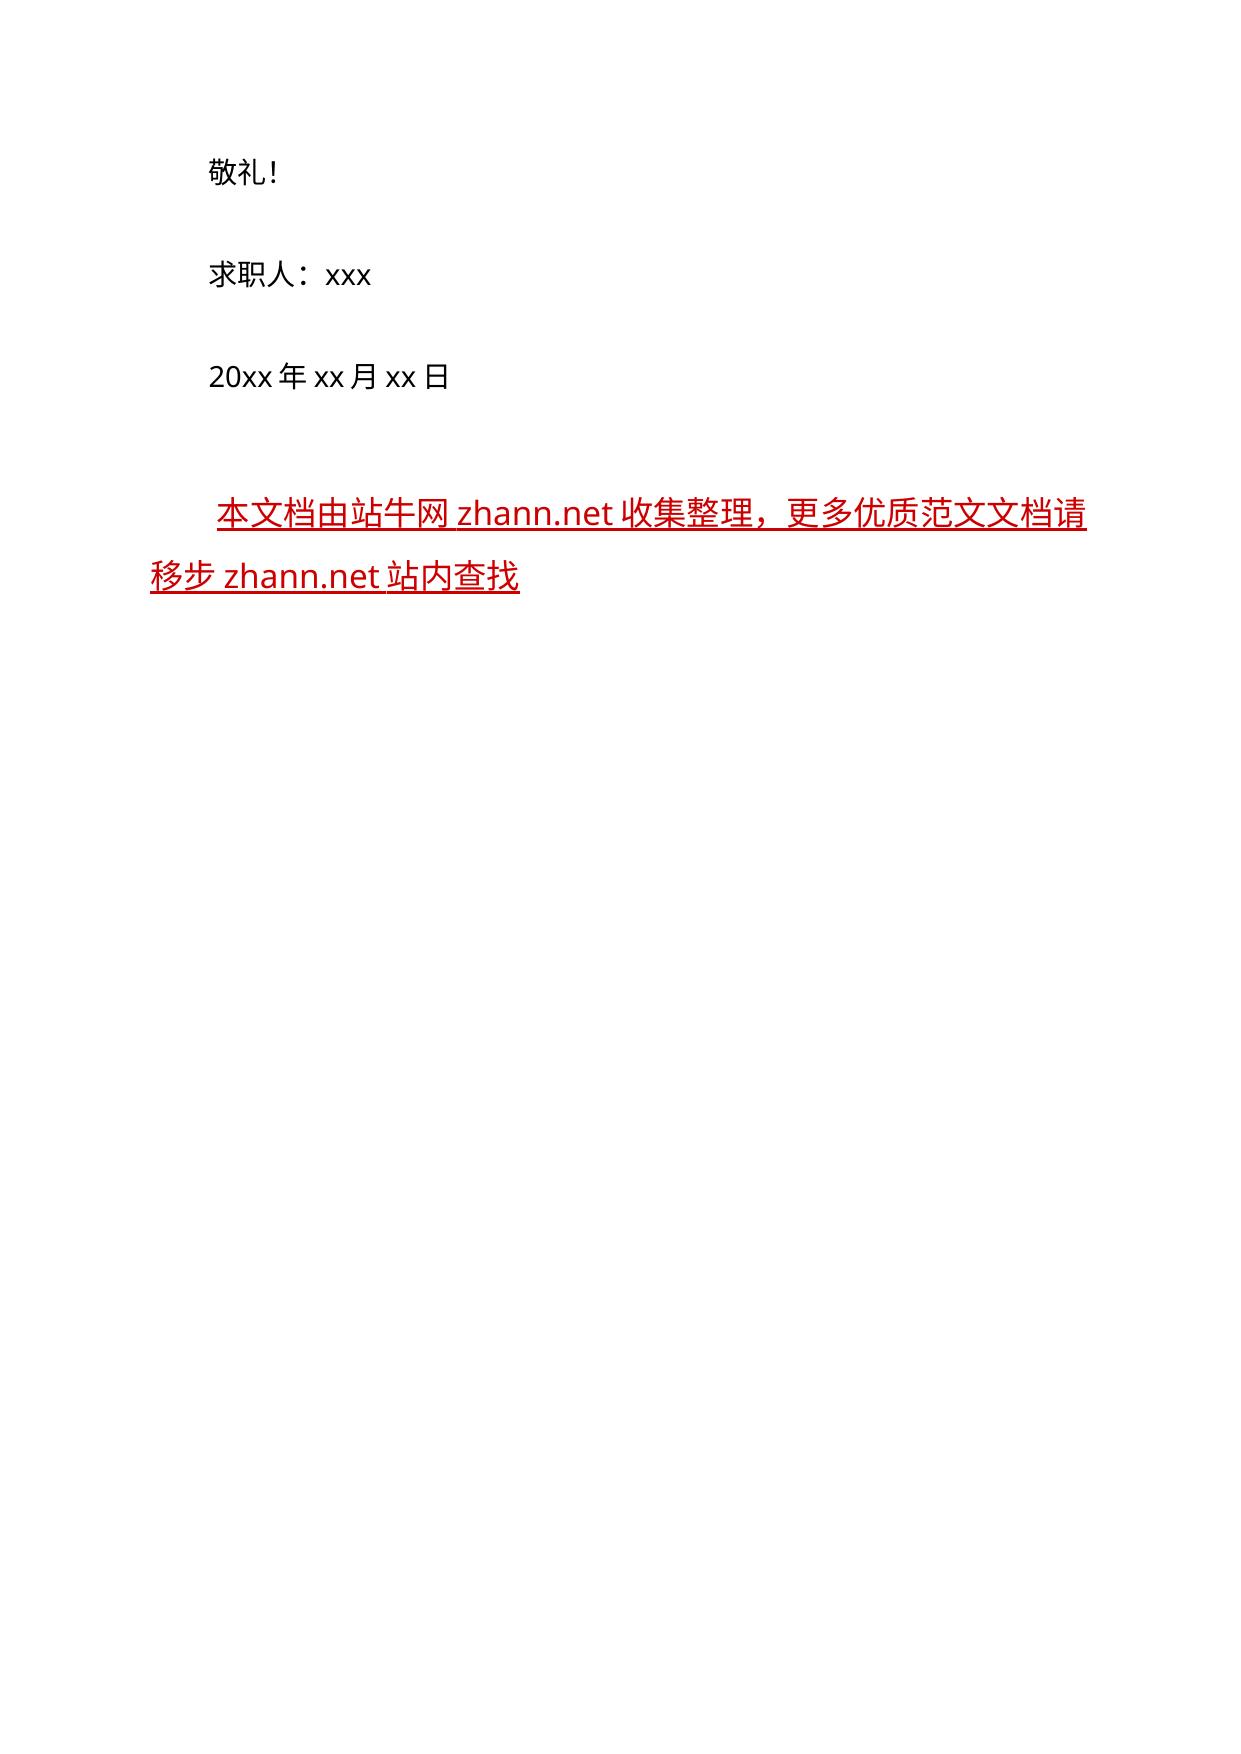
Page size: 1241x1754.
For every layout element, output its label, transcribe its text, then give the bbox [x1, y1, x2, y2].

text 求职人：xxx [150, 252, 1090, 294]
text 敬礼！ [150, 150, 1090, 192]
text 20xx年xx月xx日 [150, 354, 1090, 396]
text 本文档由站牛网zhann.net收集整理，更多优质范文文档请移步zhann.net站内查找 [150, 487, 1090, 598]
